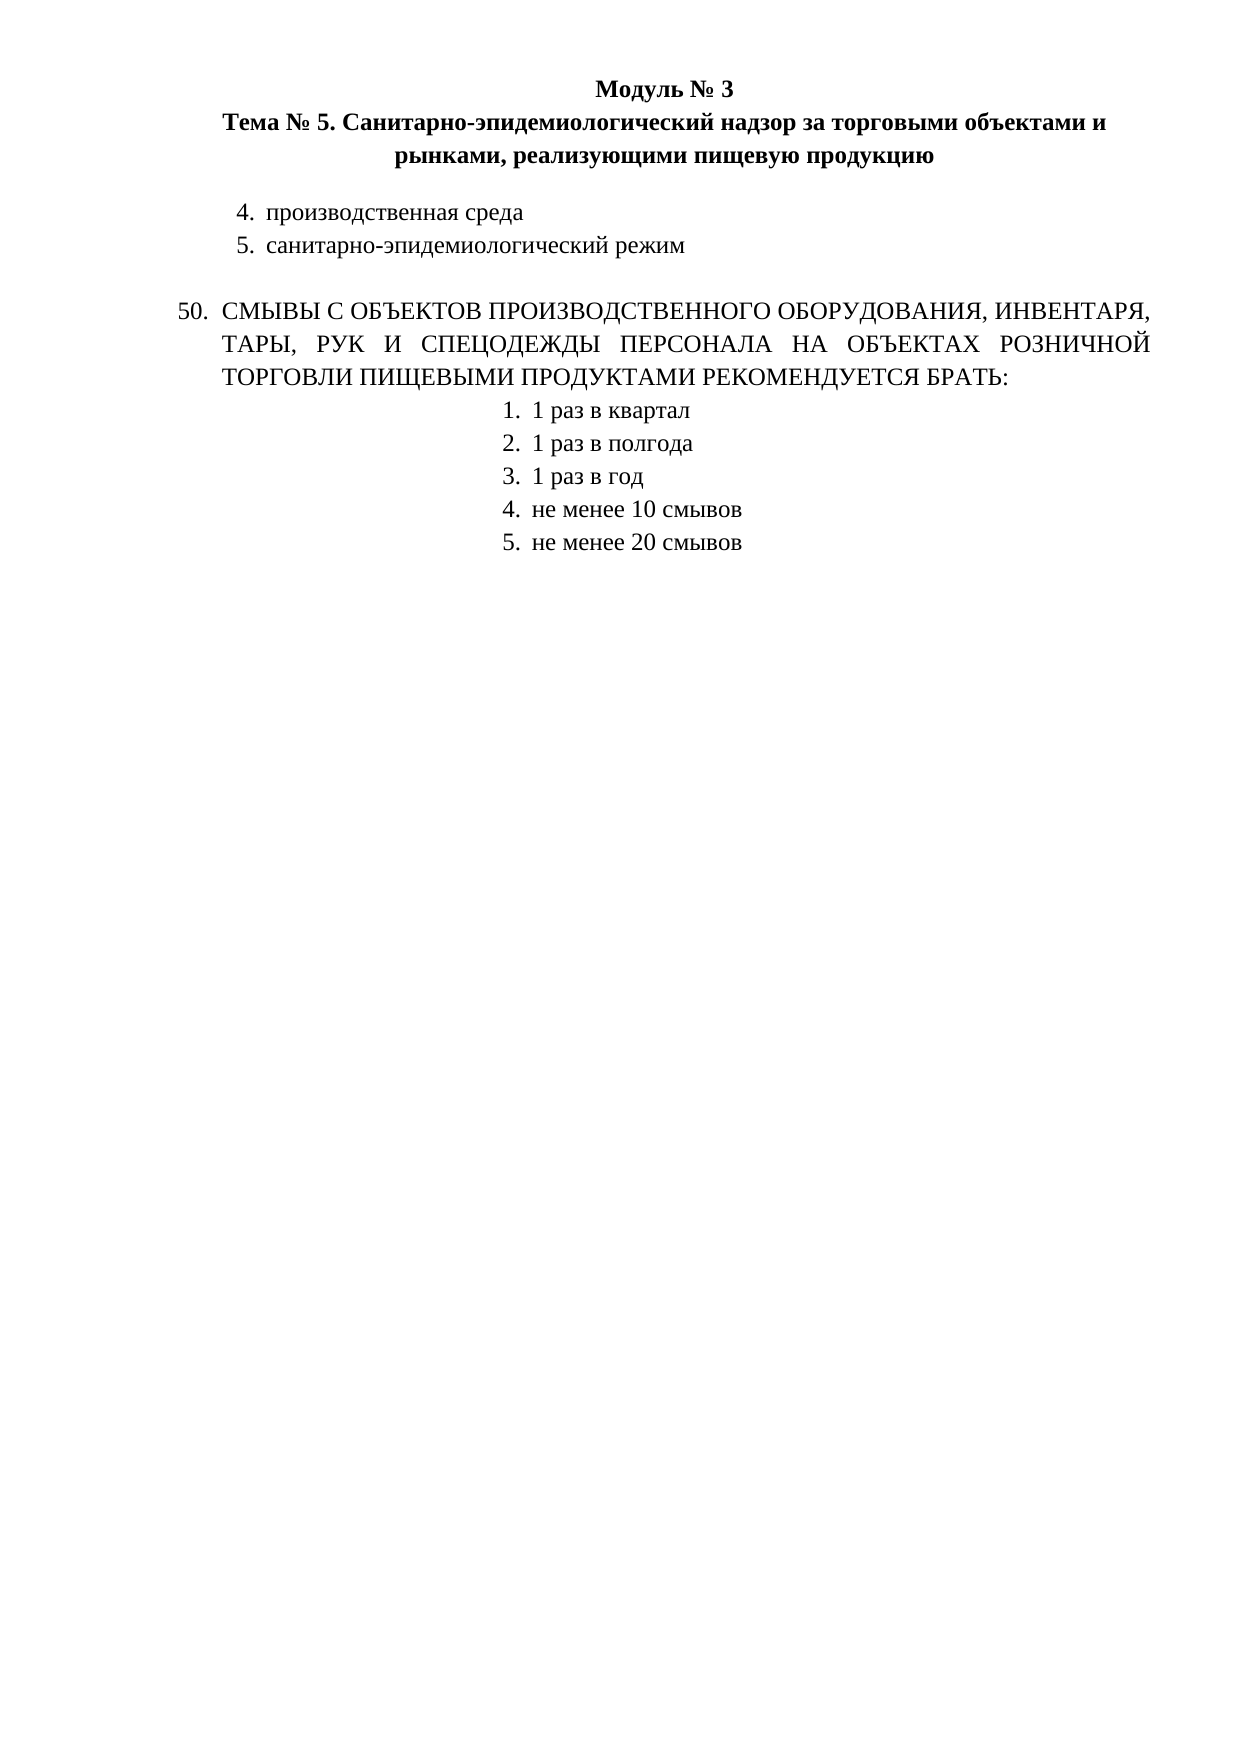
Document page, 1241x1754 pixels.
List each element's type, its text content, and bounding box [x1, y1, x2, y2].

list санитарно-эпидемиологический режим [236, 230, 1152, 259]
list не менее 10 смывов [252, 494, 1152, 523]
list 1 раз в полгода [252, 428, 1152, 457]
list СМЫВЫ С ОБЪЕКТОВ ПРОИЗВОДСТВЕННОГО ОБОРУДОВАНИЯ, ИНВЕНТАРЯ, ТАРЫ, РУК И СПЕЦОДЕЖДЫ ПЕРСОНАЛА НА ОБЪЕКТАХ РОЗНИЧНОЙ ТОРГОВЛИ ПИЩЕВЫМИ ПРОДУКТАМИ РЕКОМЕНДУЕТСЯ БРАТЬ: [177, 296, 1152, 391]
list производственная среда [236, 197, 1152, 226]
list 1 раз в год [252, 461, 1152, 490]
list не менее 20 смывов [252, 527, 1152, 556]
list 1 раз в квартал [252, 395, 1152, 424]
